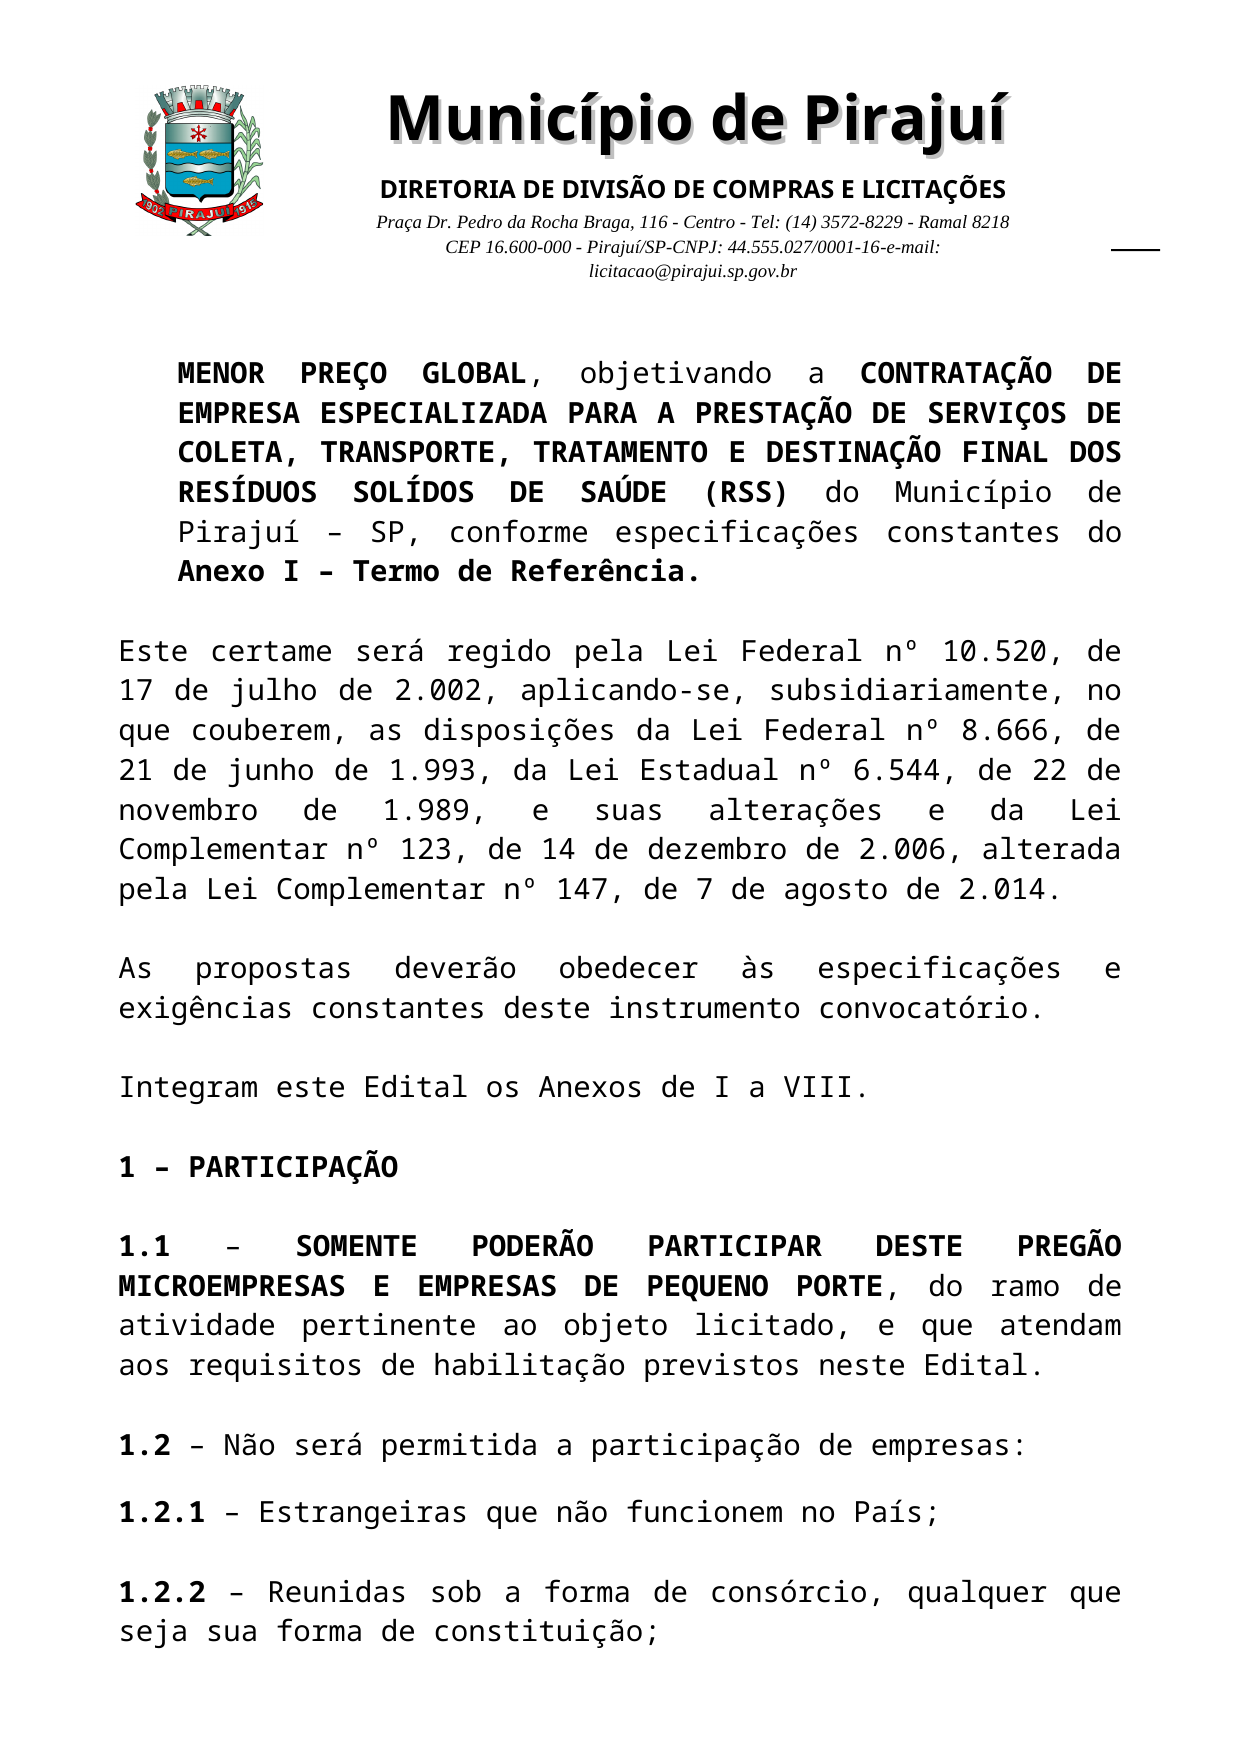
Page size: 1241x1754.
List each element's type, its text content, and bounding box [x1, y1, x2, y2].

text 1.2.1 – Estrangeiras que não funcionem no País; [118, 1491, 1122, 1531]
text Integram este Edital os Anexos de I a VIII. [118, 1067, 1122, 1106]
text 1.2 – Não será permitida a participação de empresas: [118, 1424, 1122, 1463]
text 1 – PARTICIPAÇÃO [118, 1146, 1122, 1186]
text 1.1 – SOMENTE PODERÃO PARTICIPAR DESTE PREGÃO MICROEMPRESAS E EMPRESAS DE PEQUENO PORTE, do ramo de atividade pertinente ao objeto licitado, e que atendam aos requisitos de habilitação previstos neste Edital. [118, 1225, 1122, 1384]
text 1.2.2 – Reunidas sob a forma de consórcio, qualquer que seja sua forma de constituição; [118, 1571, 1122, 1650]
text As propostas deverão obedecer às especificações e exigências constantes deste instrumento convocatório. [118, 947, 1122, 1027]
text Este certame será regido pela Lei Federal nº 10.520, de 17 de julho de 2.002, aplicando-se, subsidiariamente, no que couberem, as disposições da Lei Federal nº 8.666, de 21 de junho de 1.993, da Lei Estadual nº 6.544, de 22 de novembro de 1.989, e suas alterações e da Lei Complementar nº 123, de 14 de dezembro de 2.006, alterada pela Lei Complementar nº 147, de 7 de agosto de 2.014. [118, 630, 1122, 908]
picture [135, 85, 264, 236]
